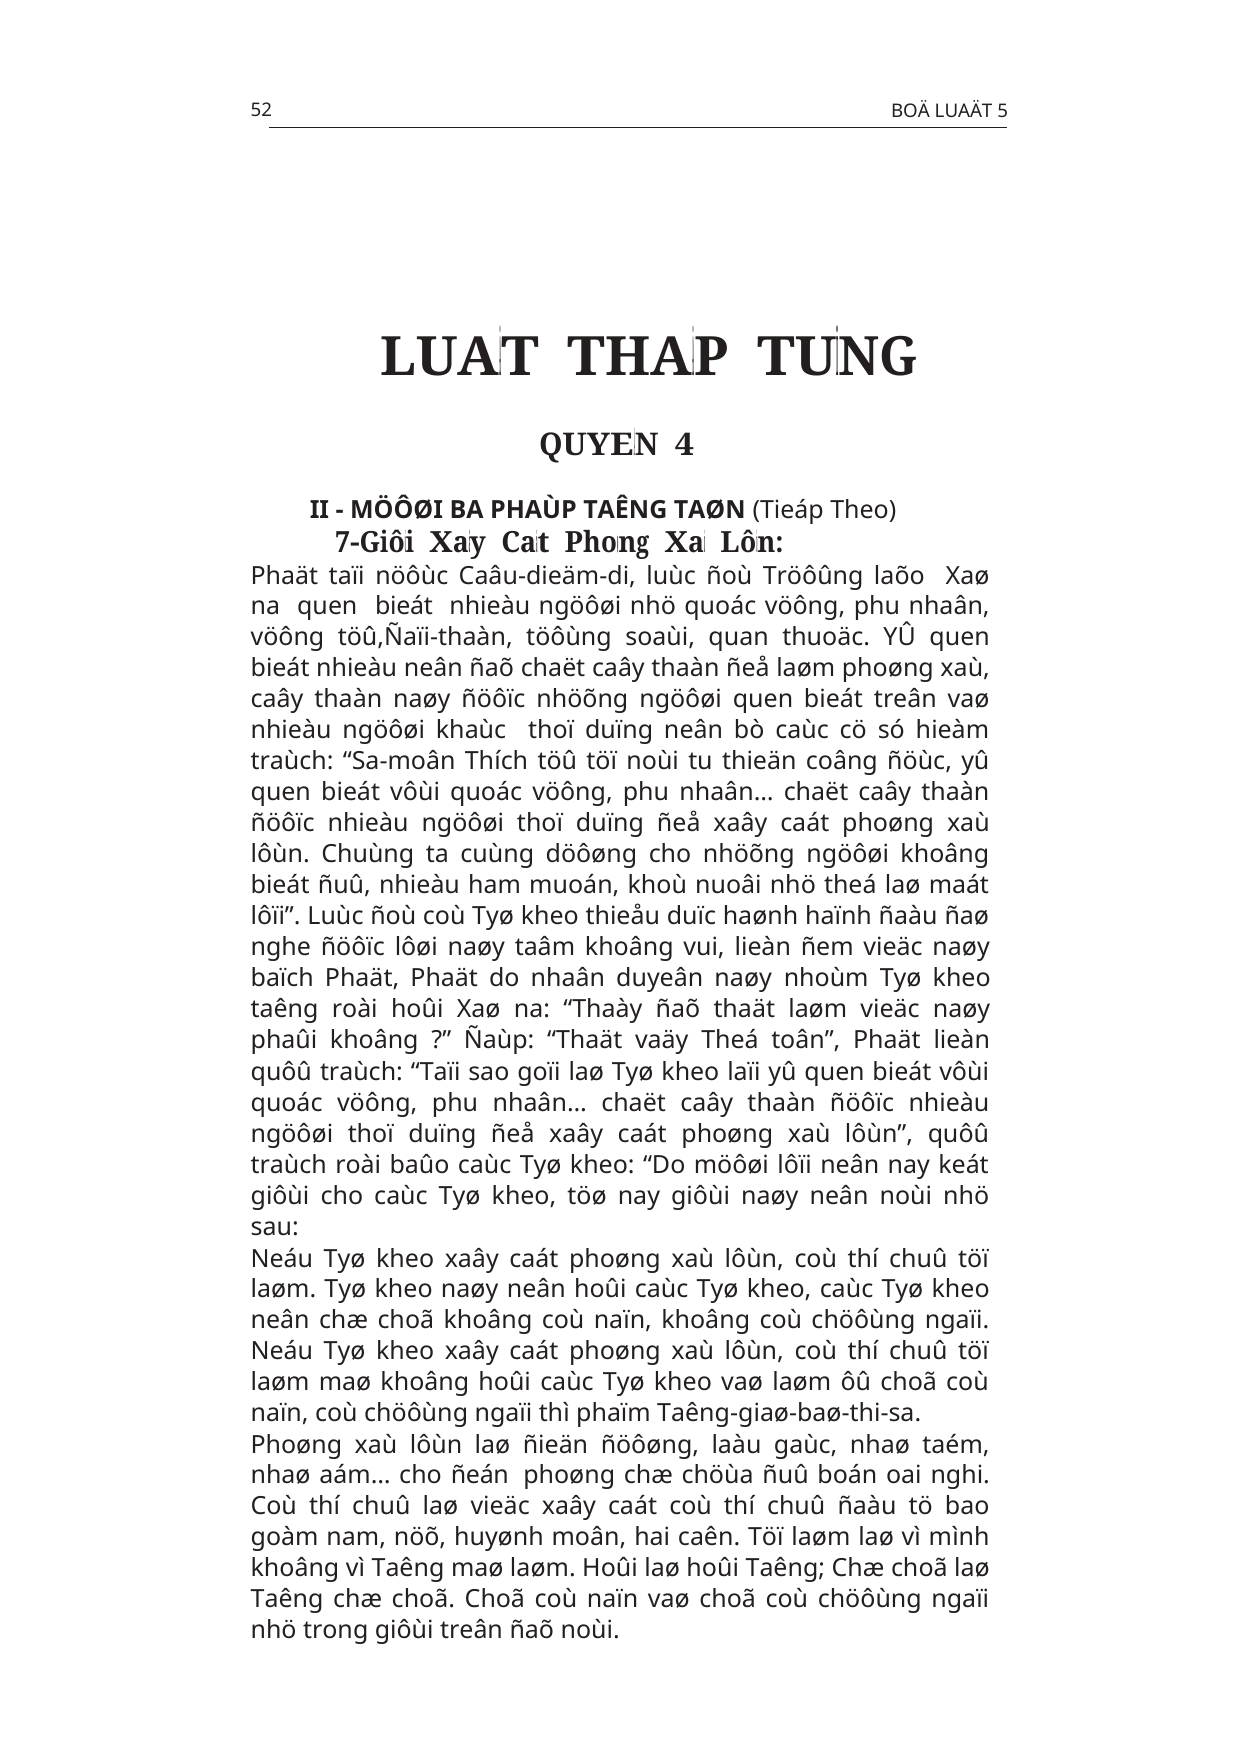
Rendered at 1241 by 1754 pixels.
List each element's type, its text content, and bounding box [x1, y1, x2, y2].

text 7-Giôùi Xaây Caát Phoøng Xaù Lôùn: [335, 525, 1065, 559]
text 52 BOÄ LUAÄT 5 [250, 96, 1065, 123]
title LUAÄT THAÄP TUÏNG [379, 317, 918, 391]
text II - MÖÔØI BA PHAÙP TAÊNG TAØN (Tieáp Theo) [309, 494, 1065, 525]
text Phoøng xaù lôùn laø ñieän ñöôøng, laàu gaùc, nhaø taém, nhaø aám… cho ñeán phoøng chæ chöùa ñuû boán oai nghi. Coù thí chuû laø vieäc xaây caát coù thí chuû ñaàu tö bao goàm nam, nöõ, huyønh moân, hai caên. Töï laøm laø vì mình khoâng vì Taêng maø laøm. Hoûi laø hoûi Taêng; Chæ choã laø Taêng chæ choã. Choã coù naïn vaø choã coù chöôùng ngaïi nhö trong giôùi treân ñaõ noùi. [250, 1429, 990, 1646]
text Neáu Tyø kheo xaây caát phoøng xaù lôùn, coù thí chuû töï laøm. Tyø kheo naøy neân hoûi caùc Tyø kheo, caùc Tyø kheo neân chæ choã khoâng coù naïn, khoâng coù chöôùng ngaïi. Neáu Tyø kheo xaây caát phoøng xaù lôùn, coù thí chuû töï laøm maø khoâng hoûi caùc Tyø kheo vaø laøm ôû choã coù naïn, coù chöôùng ngaïi thì phaïm Taêng-giaø-baø-thi-sa. [250, 1242, 990, 1429]
text Phaät taïi nöôùc Caâu-dieäm-di, luùc ñoù Tröôûng laõo Xaø na quen bieát nhieàu ngöôøi nhö quoác vöông, phu nhaân, vöông töû,Ñaïi-thaàn, töôùng soaùi, quan thuoäc. YÛ quen bieát nhieàu neân ñaõ chaët caây thaàn ñeå laøm phoøng xaù, caây thaàn naøy ñöôïc nhöõng ngöôøi quen bieát treân vaø nhieàu ngöôøi khaùc thoï duïng neân bò caùc cö só hieàm traùch: “Sa-moân Thích töû töï noùi tu thieän coâng ñöùc, yû quen bieát vôùi quoác vöông, phu nhaân… chaët caây thaàn ñöôïc nhieàu ngöôøi thoï duïng ñeå xaây caát phoøng xaù lôùn. Chuùng ta cuùng döôøng cho nhöõng ngöôøi khoâng bieát ñuû, nhieàu ham muoán, khoù nuoâi nhö theá laø maát lôïi”. Luùc ñoù coù Tyø kheo thieåu duïc haønh haïnh ñaàu ñaø nghe ñöôïc lôøi naøy taâm khoâng vui, lieàn ñem vieäc naøy baïch Phaät, Phaät do nhaân duyeân naøy nhoùm Tyø kheo taêng roài hoûi Xaø na: “Thaày ñaõ thaät laøm vieäc naøy phaûi khoâng ?” Ñaùp: “Thaät vaäy Theá toân”, Phaät lieàn quôû traùch: “Taïi sao goïi laø Tyø kheo laïi yû quen bieát vôùi quoác vöông, phu nhaân… chaët caây thaàn ñöôïc nhieàu ngöôøi thoï duïng ñeå xaây caát phoøng xaù lôùn”, quôû traùch roài baûo caùc Tyø kheo: “Do möôøi lôïi neân nay keát giôùi cho caùc Tyø kheo, töø nay giôùi naøy neân noùi nhö sau: [250, 560, 990, 1242]
text QUYEÅN 4 [314, 422, 918, 465]
